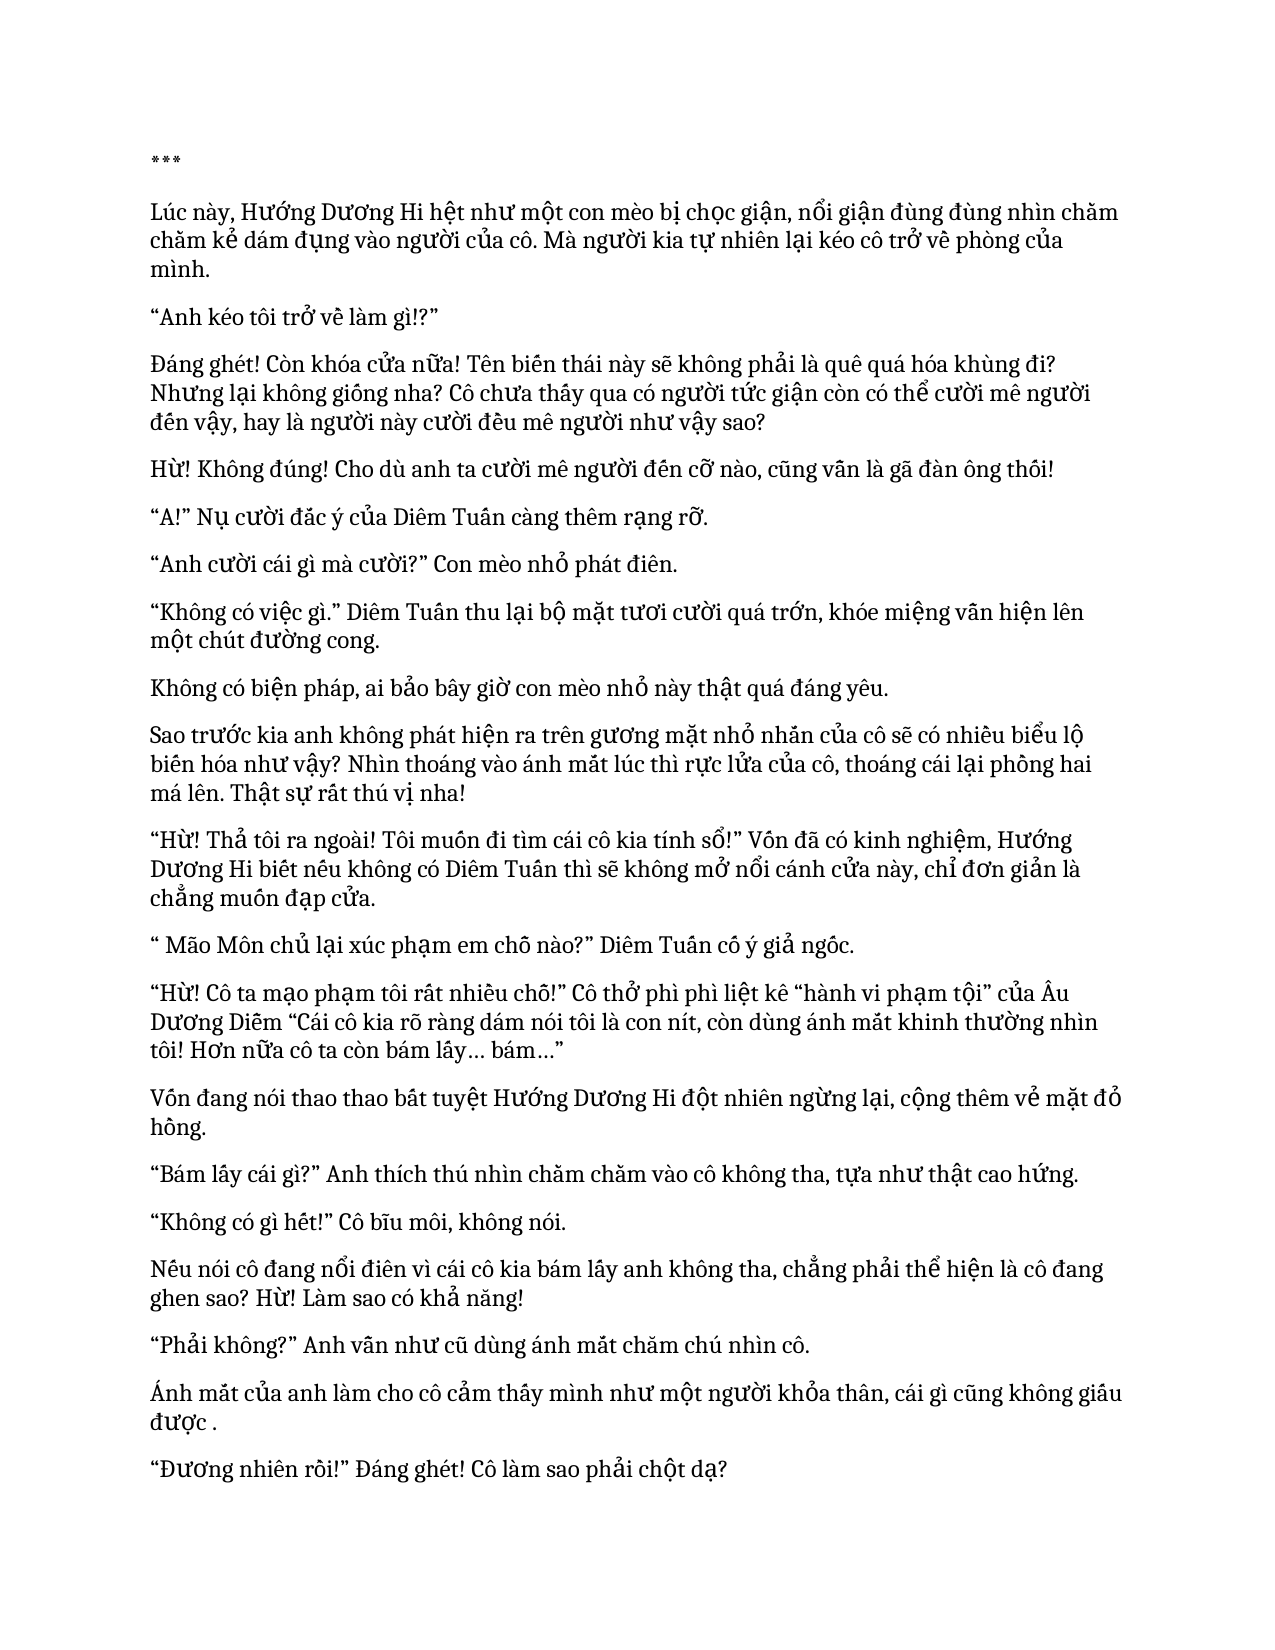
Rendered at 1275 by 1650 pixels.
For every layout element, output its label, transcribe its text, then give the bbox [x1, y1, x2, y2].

text “Không có việc gì.” Diêm Tuấn thu lại bộ mặt tươi cười quá trớn, khóe miệng vẫn hiện lên một chút đường cong. [150, 597, 1125, 655]
text Nếu nói cô đang nổi điên vì cái cô kia bám lấy anh không tha, chẳng phải thể hiện là cô đang ghen sao? Hừ! Làm sao có khả năng! [150, 1255, 1125, 1312]
text “Đương nhiên rồi!” Đáng ghét! Cô làm sao phải chột dạ? [150, 1455, 1125, 1484]
text “Bám lấy cái gì?” Anh thích thú nhìn chằm chằm vào cô không tha, tựa như thật cao hứng. [150, 1160, 1125, 1189]
text Vốn đang nói thao thao bất tuyệt Hướng Dương Hi đột nhiên ngừng lại, cộng thêm vẻ mặt đỏ hồng. [150, 1084, 1125, 1141]
text Không có biện pháp, ai bảo bây giờ con mèo nhỏ này thật quá đáng yêu. [150, 674, 1125, 702]
text “Phải không?” Anh vẫn như cũ dùng ánh mắt chăm chú nhìn cô. [150, 1331, 1125, 1360]
text Hừ! Không đúng! Cho dù anh ta cười mê người đến cỡ nào, cũng vẫn là gã đàn ông thối! [150, 455, 1125, 484]
text “Hừ! Cô ta mạo phạm tôi rất nhiều chỗ!” Cô thở phì phì liệt kê “hành vi phạm tội” của Âu Dương Diễm “Cái cô kia rõ ràng dám nói tôi là con nít, còn dùng ánh mắt khinh thường nhìn tôi! Hơn nữa cô ta còn bám lấy… bám…” [150, 979, 1125, 1065]
text “Anh kéo tôi trở về làm gì!?” [150, 302, 1125, 331]
text Sao trước kia anh không phát hiện ra trên gương mặt nhỏ nhắn của cô sẽ có nhiều biểu lộ biến hóa như vậy? Nhìn thoáng vào ánh mắt lúc thì rực lửa của cô, thoáng cái lại phồng hai má lên. Thật sự rất thú vị nha! [150, 721, 1125, 807]
text Lúc này, Hướng Dương Hi hệt như một con mèo bị chọc giận, nổi giận đùng đùng nhìn chằm chằm kẻ dám đụng vào người của cô. Mà người kia tự nhiên lại kéo cô trở về phòng của mình. [150, 197, 1125, 284]
text *** [150, 150, 1125, 179]
text “A!” Nụ cười đắc ý của Diêm Tuấn càng thêm rạng rỡ. [150, 502, 1125, 531]
text Đáng ghét! Còn khóa cửa nữa! Tên biến thái này sẽ không phải là quê quá hóa khùng đi? Nhưng lại không giống nha? Cô chưa thấy qua có người tức giận còn có thể cười mê người đến vậy, hay là người này cười đều mê người như vậy sao? [150, 350, 1125, 436]
text “ Mão Môn chủ lại xúc phạm em chỗ nào?” Diêm Tuấn cố ý giả ngốc. [150, 931, 1125, 960]
text “Hừ! Thả tôi ra ngoài! Tôi muốn đi tìm cái cô kia tính sổ!” Vốn đã có kinh nghiệm, Hướng Dương Hi biết nếu không có Diêm Tuấn thì sẽ không mở nổi cánh cửa này, chỉ đơn giản là chẳng muốn đạp cửa. [150, 826, 1125, 912]
text “Không có gì hết!” Cô bĩu môi, không nói. [150, 1207, 1125, 1236]
text “Anh cười cái gì mà cười?” Con mèo nhỏ phát điên. [150, 550, 1125, 579]
text Ánh mắt của anh làm cho cô cảm thấy mình như một người khỏa thân, cái gì cũng không giấu được . [150, 1379, 1125, 1436]
